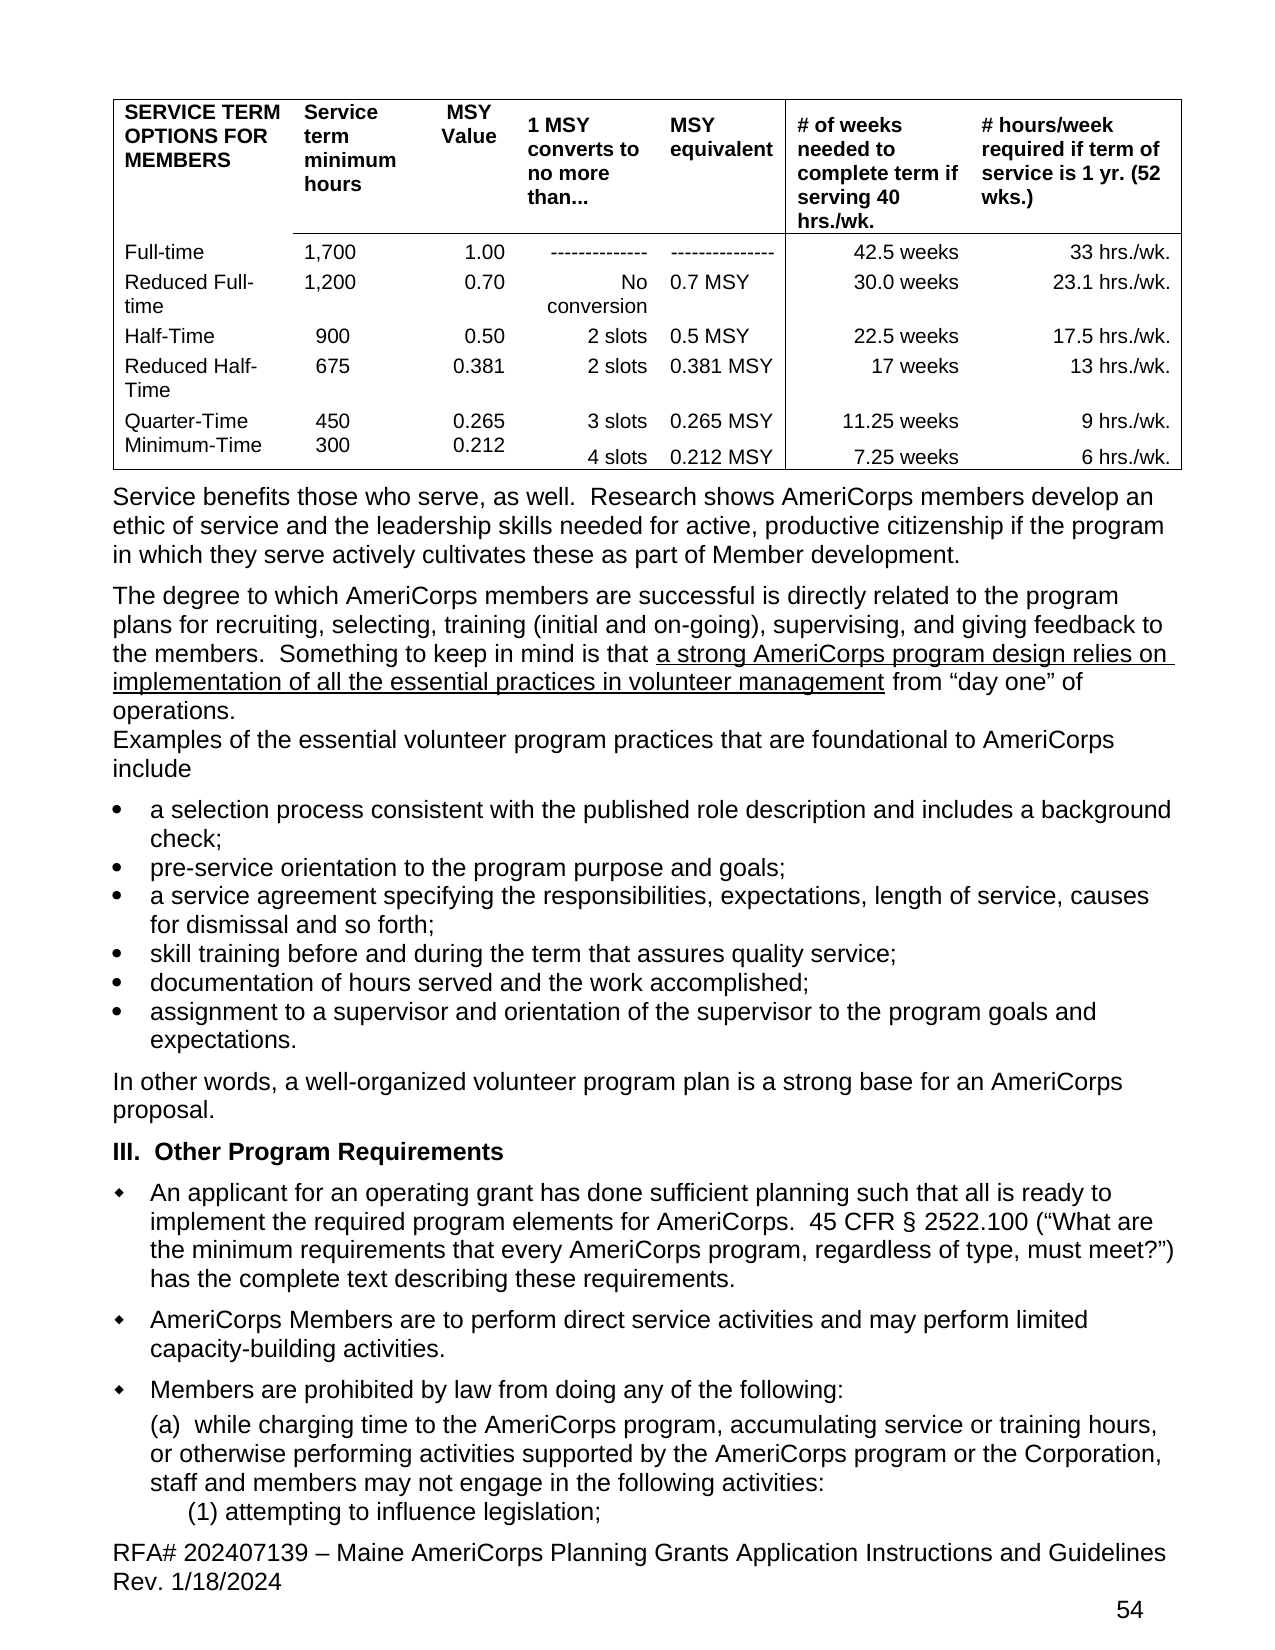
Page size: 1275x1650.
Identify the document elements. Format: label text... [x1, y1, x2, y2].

list pre-service orientation to the program purpose and goals; [112, 852, 1181, 881]
table_cell 675 [293, 348, 422, 402]
table_cell 42.5 weeks [786, 234, 970, 264]
table_cell 1,700 [293, 234, 422, 264]
list a service agreement specifying the responsibilities, expectations, length of service, causes for dismissal and so forth; [112, 881, 1181, 939]
list documentation of hours served and the work accomplished; [112, 968, 1181, 997]
table_cell 0.381 [422, 348, 516, 402]
text (1) attempting to influence legislation; [187, 1497, 1181, 1526]
table_cell 1,200 [293, 264, 422, 318]
table_cell Quarter-Time [114, 402, 293, 432]
table_cell Reduced Half-Time [114, 348, 293, 402]
table_header MSY equivalent [659, 100, 785, 232]
text Service benefits those who serve, as well. Research shows AmeriCorps members develop an ethic of service and the leadership skills needed for active, productive citizenship if the program in which they serve actively cultivates these as part of Member development. [112, 482, 1181, 569]
table_cell 2 slots [516, 318, 659, 348]
table_cell Half-Time [114, 318, 293, 348]
table_cell 4 slots [516, 433, 659, 469]
table_cell 450 [293, 402, 422, 432]
text The degree to which AmeriCorps members are successful is directly related to the program plans for recruiting, selecting, training (initial and on-going), supervising, and giving feedback to the members. Something to keep in mind is that a strong AmeriCorps program design relies on implementation of all the essential practices in volunteer management from “day one” of operations. [112, 581, 1181, 725]
table_cell 6 hrs./wk. [970, 433, 1181, 469]
table_cell 3 slots [516, 402, 659, 432]
table_cell 0.381 MSY [659, 348, 785, 402]
list Members are prohibited by law from doing any of the following: [112, 1376, 1181, 1404]
table_cell -------------- [516, 234, 659, 264]
table_cell --------------- [659, 234, 785, 264]
table_cell 0.5 MSY [659, 318, 785, 348]
list AmeriCorps Members are to perform direct service activities and may perform limited capacity-building activities. [112, 1306, 1181, 1363]
table_cell 900 [293, 318, 422, 348]
table_cell 0.265 MSY [659, 402, 785, 432]
table_cell 7.25 weeks [786, 433, 970, 469]
list skill training before and during the term that assures quality service; [112, 939, 1181, 968]
list An applicant for an operating grant has done sufficient planning such that all is ready to implement the required program elements for AmeriCorps. 45 CFR § 2522.100 (“What are the minimum requirements that every AmeriCorps program, regardless of type, must meet?”) has the complete text describing these requirements. [112, 1178, 1181, 1293]
table_cell No conversion [516, 264, 659, 318]
subtitle III. Other Program Requirements [112, 1137, 1181, 1166]
table_cell Minimum-Time [114, 433, 293, 469]
table_cell 33 hrs./wk. [970, 234, 1181, 264]
table_cell 9 hrs./wk. [970, 402, 1181, 432]
table_header SERVICE TERM OPTIONS FOR MEMBERS [114, 100, 293, 232]
table_cell 17 weeks [786, 348, 970, 402]
table_header # of weeks needed to complete term if serving 40 hrs./wk. [786, 100, 970, 232]
table_header 1 MSY converts to no more than... [516, 100, 659, 232]
table_cell 0.212 [422, 433, 516, 469]
table_cell Reduced Full-time [114, 264, 293, 318]
text (a) while charging time to the AmeriCorps program, accumulating service or training hours, or otherwise performing activities supported by the AmeriCorps program or the Corporation, staff and members may not engage in the following activities: [150, 1411, 1181, 1497]
list a selection process consistent with the published role description and includes a background check; [112, 795, 1181, 852]
table_header MSY Value [422, 100, 516, 232]
table_cell 13 hrs./wk. [970, 348, 1181, 402]
table_cell 2 slots [516, 348, 659, 402]
table_cell 17.5 hrs./wk. [970, 318, 1181, 348]
table_cell 0.265 [422, 402, 516, 432]
table_cell 22.5 weeks [786, 318, 970, 348]
table_cell 23.1 hrs./wk. [970, 264, 1181, 318]
table_cell 0.212 MSY [659, 433, 785, 469]
table_cell 300 [293, 433, 422, 469]
list assignment to a supervisor and orientation of the supervisor to the program goals and expectations. [112, 997, 1181, 1054]
table_cell Full-time [114, 233, 293, 264]
table_cell 0.70 [422, 264, 516, 318]
table_header Service term minimum hours [293, 100, 422, 232]
table_cell 30.0 weeks [786, 264, 970, 318]
text Examples of the essential volunteer program practices that are foundational to AmeriCorps include [112, 725, 1181, 782]
table_cell 11.25 weeks [786, 402, 970, 432]
table_cell 0.7 MSY [659, 264, 785, 318]
table_cell 1.00 [422, 234, 516, 264]
table_header # hours/week required if term of service is 1 yr. (52 wks.) [970, 100, 1181, 232]
text In other words, a well-organized volunteer program plan is a strong base for an AmeriCorps proposal. [112, 1067, 1181, 1124]
table_cell 0.50 [422, 318, 516, 348]
